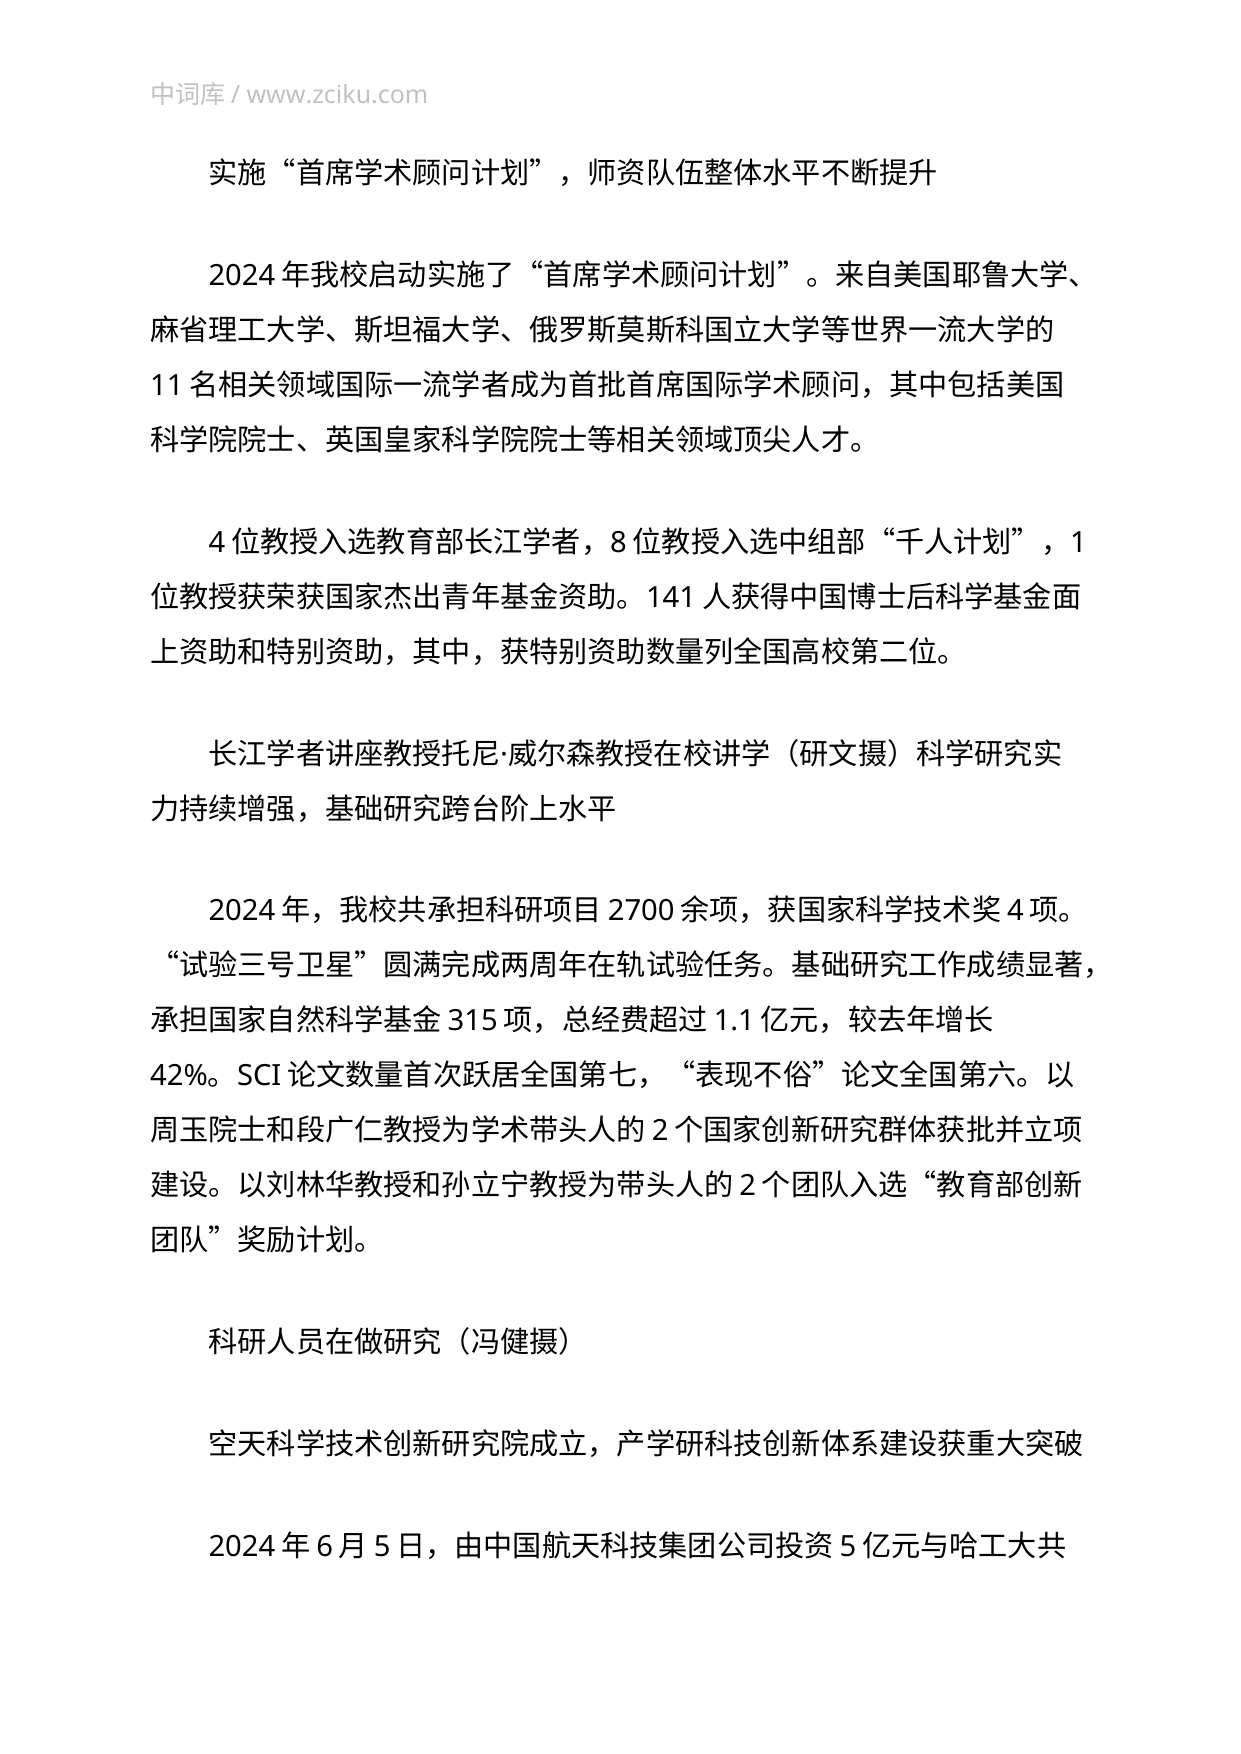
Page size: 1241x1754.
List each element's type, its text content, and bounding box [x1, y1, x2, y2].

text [150, 1522, 1090, 1564]
text 4位教授入选教育部长江学者，8位教授入选中组部“千人计划”，1位教授获荣获国家杰出青年基金资助。141人获得中国博士后科学基金面上资助和特别资助，其中，获特别资助数量列全国高校第二位。 [150, 518, 1090, 671]
text 2024年我校启动实施了“首席学术顾问计划”。来自美国耶鲁大学、麻省理工大学、斯坦福大学、俄罗斯莫斯科国立大学等世界一流大学的11名相关领域国际一流学者成为首批首席国际学术顾问，其中包括美国科学院院士、英国皇家科学院院士等相关领域顶尖人才。 [150, 252, 1090, 459]
text 实施“首席学术顾问计划”，师资队伍整体水平不断提升 [150, 150, 1090, 192]
text 长江学者讲座教授托尼·威尔森教授在校讲学（研文摄）科学研究实力持续增强，基础研究跨台阶上水平 [150, 730, 1090, 827]
text 2024年，我校共承担科研项目2700余项，获国家科学技术奖4项。“试验三号卫星”圆满完成两周年在轨试验任务。基础研究工作成绩显著，承担国家自然科学基金315项，总经费超过1.1亿元，较去年增长42%。SCI论文数量首次跃居全国第七，“表现不俗”论文全国第六。以周玉院士和段广仁教授为学术带头人的2个国家创新研究群体获批并立项建设。以刘林华教授和孙立宁教授为带头人的2个团队入选“教育部创新团队”奖励计划。 [150, 887, 1090, 1259]
text 科研人员在做研究（冯健摄） [150, 1319, 1090, 1361]
text 空天科学技术创新研究院成立，产学研科技创新体系建设获重大突破 [150, 1420, 1090, 1463]
